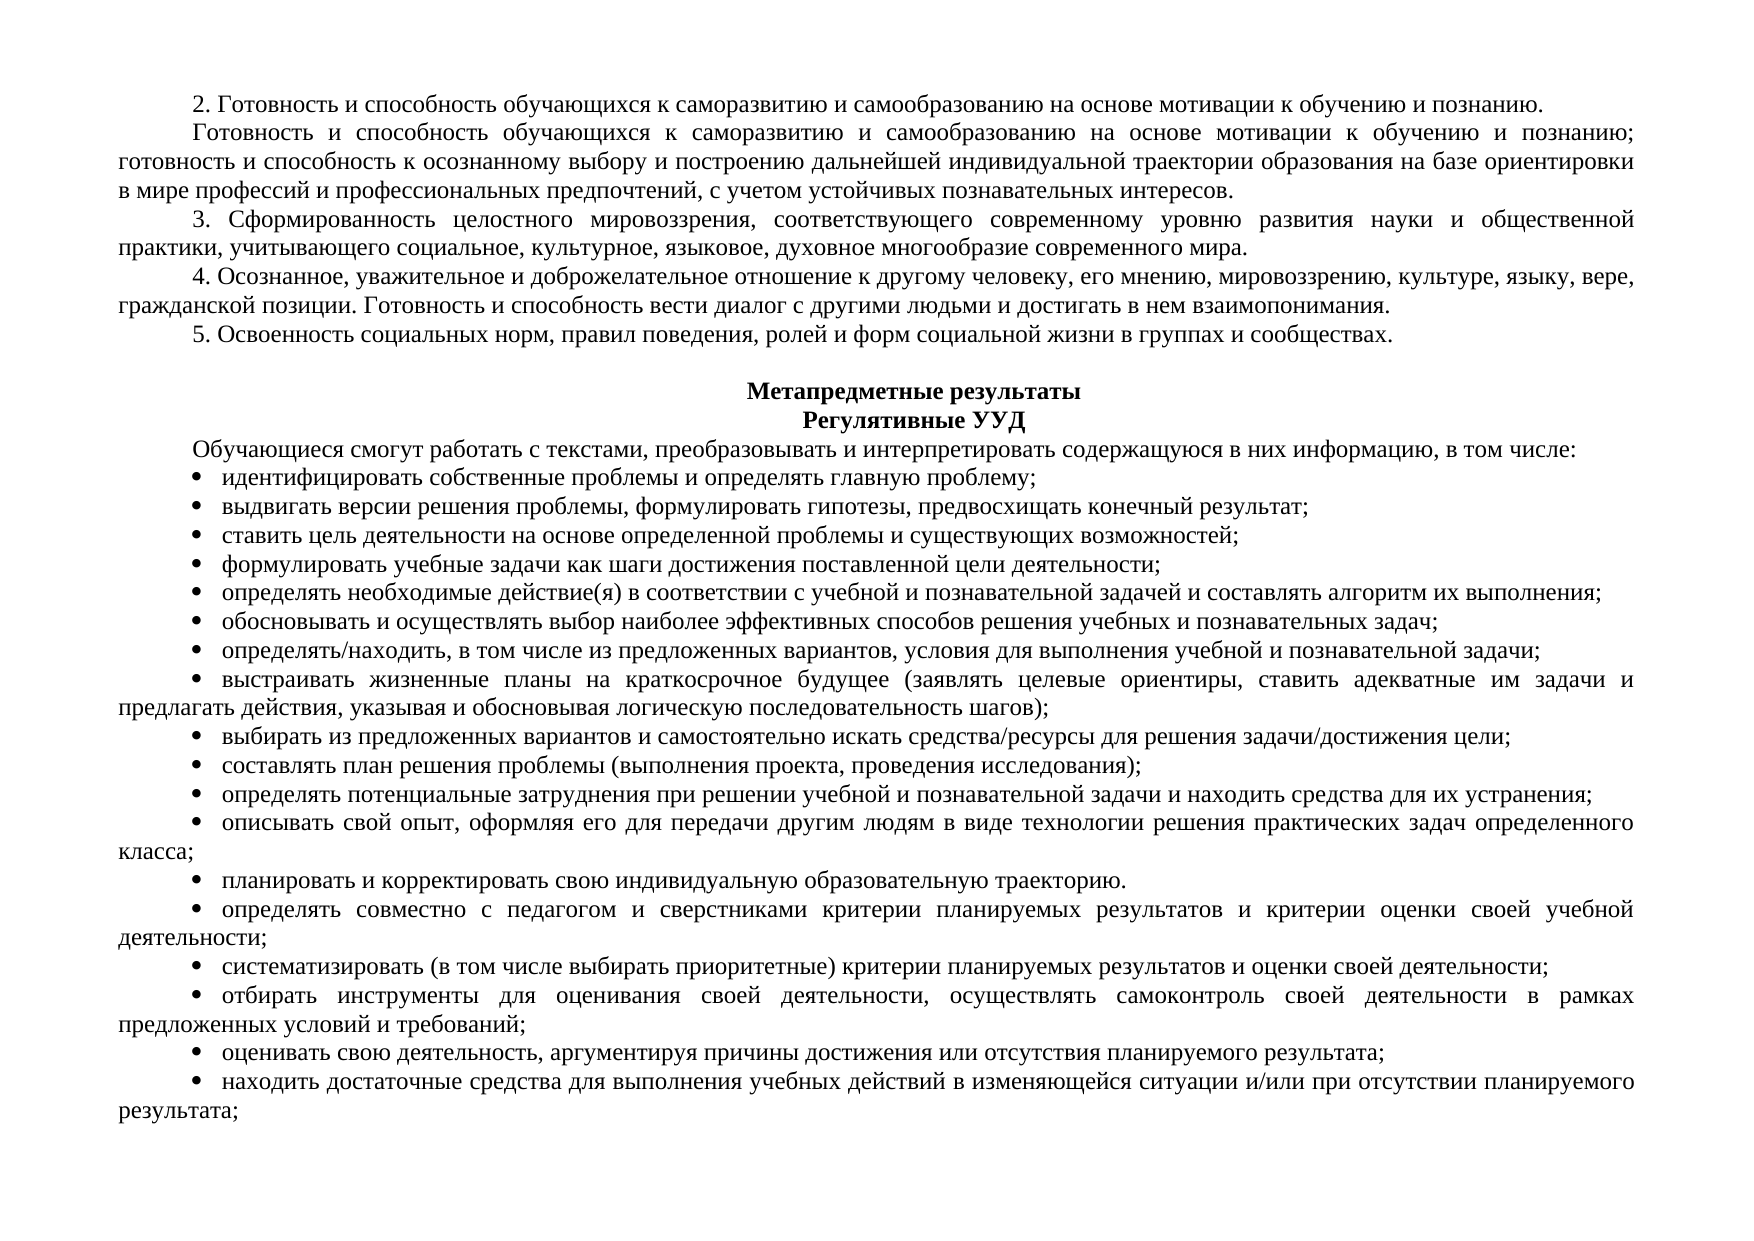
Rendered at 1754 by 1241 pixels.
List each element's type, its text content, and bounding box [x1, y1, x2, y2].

text Обучающиеся смогут работать с текстами, преобразовывать и интерпретировать содержащуюся в них информацию, в том числе: [118, 434, 1636, 462]
list оценивать свою деятельность, аргументируя причины достижения или отсутствия планируемого результата; [118, 1037, 1636, 1066]
list определять/находить, в том числе из предложенных вариантов, условия для выполнения учебной и познавательной задачи; [118, 635, 1636, 664]
list определять потенциальные затруднения при решении учебной и познавательной задачи и находить средства для их устранения; [118, 779, 1636, 807]
list планировать и корректировать свою индивидуальную образовательную траекторию. [118, 865, 1636, 894]
list идентифицировать собственные проблемы и определять главную проблему; [118, 462, 1636, 491]
list выдвигать версии решения проблемы, формулировать гипотезы, предвосхищать конечный результат; [118, 491, 1636, 520]
list отбирать инструменты для оценивания своей деятельности, осуществлять самоконтроль своей деятельности в рамках предложенных условий и требований; [118, 980, 1636, 1037]
text 3. Сформированность целостного мировоззрения, соответствующего современному уровню развития науки и общественной практики, учитывающего социальное, культурное, языковое, духовное многообразие современного мира. [118, 204, 1636, 261]
list описывать свой опыт, оформляя его для передачи другим людям в виде технологии решения практических задач определенного класса; [118, 807, 1636, 865]
text 5. Освоенность социальных норм, правил поведения, ролей и форм социальной жизни в группах и сообществах. [118, 319, 1636, 347]
list определять совместно с педагогом и сверстниками критерии планируемых результатов и критерии оценки своей учебной деятельности; [118, 894, 1636, 951]
list составлять план решения проблемы (выполнения проекта, проведения исследования); [118, 750, 1636, 779]
text Регулятивные УУД [118, 405, 1636, 434]
text Метапредметные результаты [118, 376, 1636, 405]
list выстраивать жизненные планы на краткосрочное будущее (заявлять целевые ориентиры, ставить адекватные им задачи и предлагать действия, указывая и обосновывая логическую последовательность шагов); [118, 664, 1636, 721]
list ставить цель деятельности на основе определенной проблемы и существующих возможностей; [118, 520, 1636, 549]
list систематизировать (в том числе выбирать приоритетные) критерии планируемых результатов и оценки своей деятельности; [118, 951, 1636, 980]
list находить достаточные средства для выполнения учебных действий в изменяющейся ситуации и/или при отсутствии планируемого результата; [118, 1066, 1636, 1124]
list обосновывать и осуществлять выбор наиболее эффективных способов решения учебных и познавательных задач; [118, 606, 1636, 635]
list определять необходимые действие(я) в соответствии с учебной и познавательной задачей и составлять алгоритм их выполнения; [118, 577, 1636, 606]
text Готовность и способность обучающихся к саморазвитию и самообразованию на основе мотивации к обучению и познанию; готовность и способность к осознанному выбору и построению дальнейшей индивидуальной траектории образования на базе ориентировки в мире профессий и профессиональных предпочтений, с учетом устойчивых познавательных интересов. [118, 117, 1636, 204]
list формулировать учебные задачи как шаги достижения поставленной цели деятельности; [118, 549, 1636, 577]
text 4. Осознанное, уважительное и доброжелательное отношение к другому человеку, его мнению, мировоззрению, культуре, языку, вере, гражданской позиции. Готовность и способность вести диалог с другими людьми и достигать в нем взаимопонимания. [118, 261, 1636, 319]
text 2. Готовность и способность обучающихся к саморазвитию и самообразованию на основе мотивации к обучению и познанию. [118, 89, 1636, 117]
list выбирать из предложенных вариантов и самостоятельно искать средства/ресурсы для решения задачи/достижения цели; [118, 721, 1636, 750]
